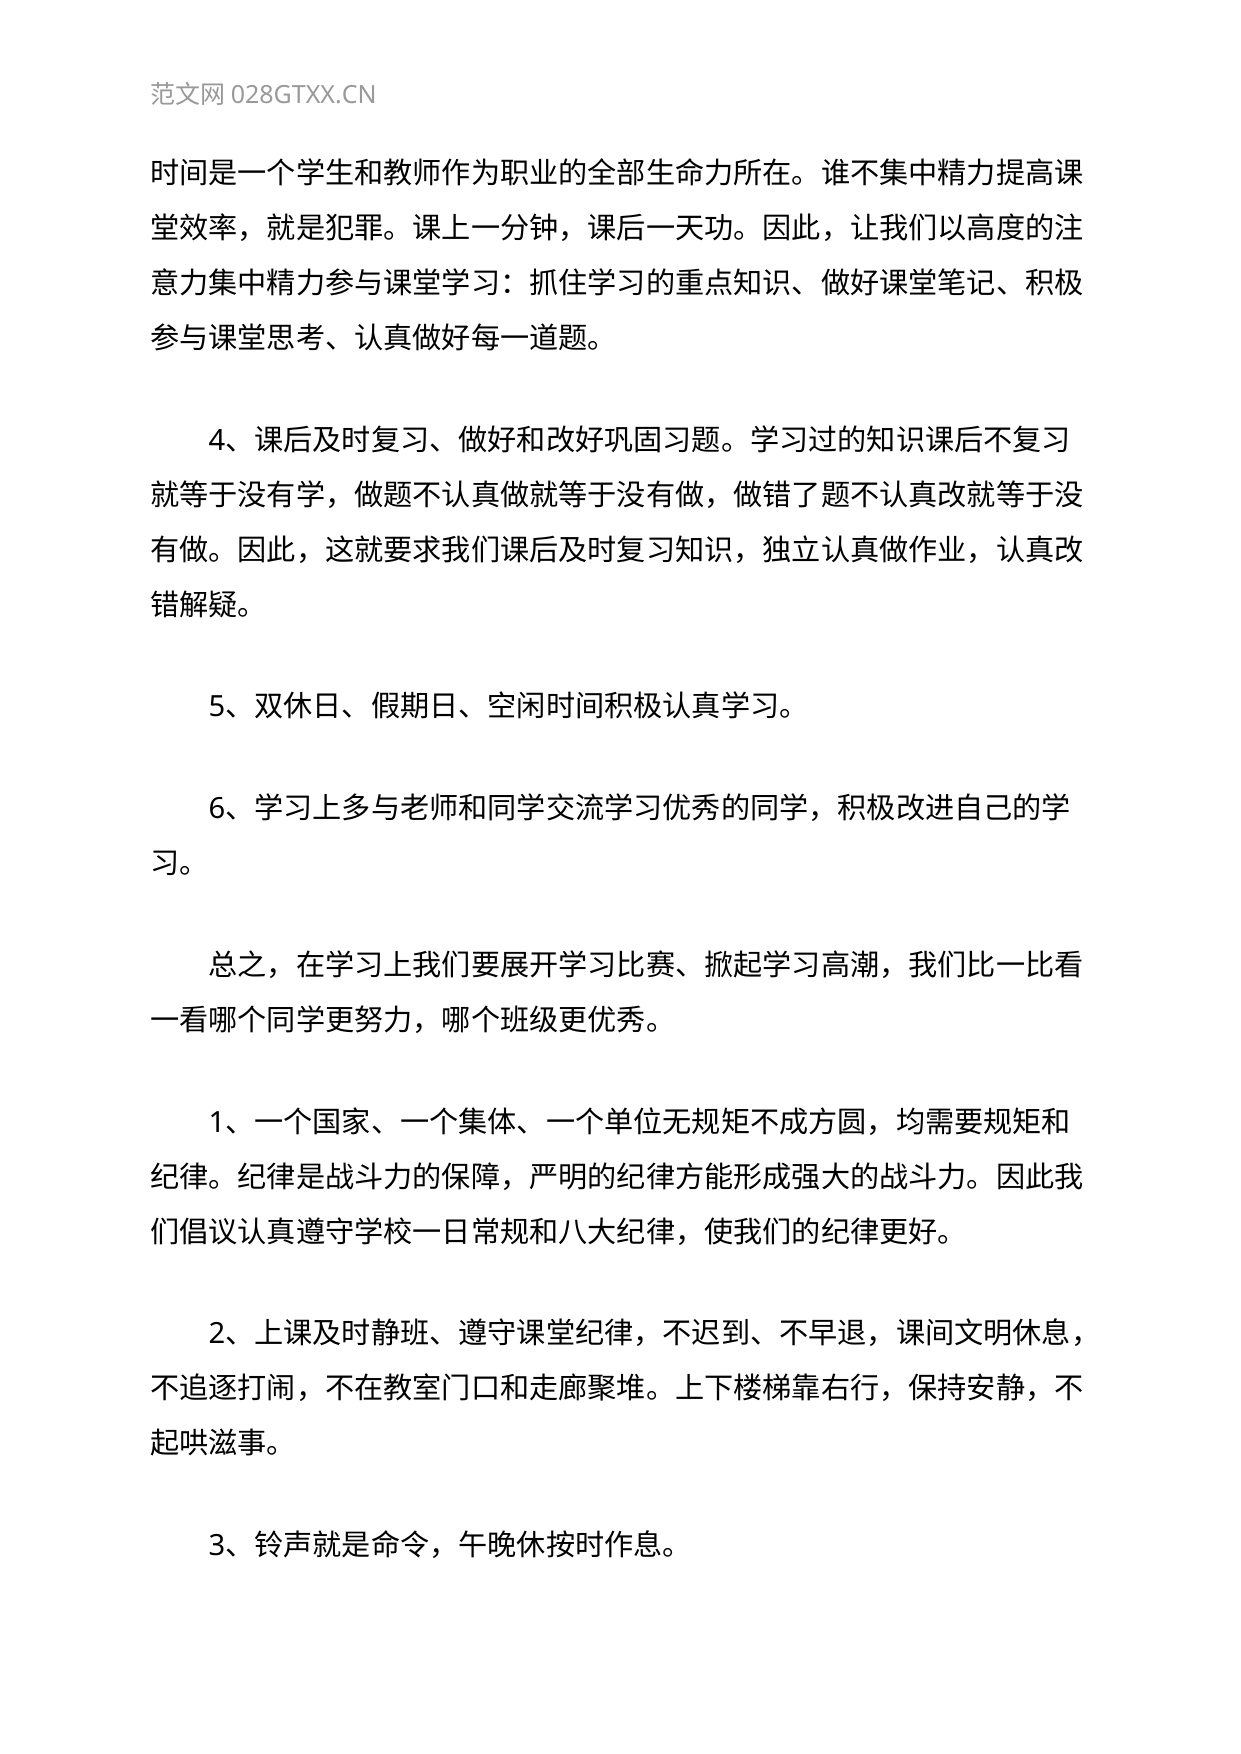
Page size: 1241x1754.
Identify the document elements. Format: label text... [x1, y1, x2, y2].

text 3、铃声就是命令，午晚休按时作息。 [150, 1522, 1090, 1564]
text 6、学习上多与老师和同学交流学习优秀的同学，积极改进自己的学习。 [150, 785, 1090, 882]
text 2、上课及时静班、遵守课堂纪律，不迟到、不早退，课间文明休息，不追逐打闹，不在教室门口和走廊聚堆。上下楼梯靠右行，保持安静，不起哄滋事。 [150, 1310, 1090, 1462]
text 1、一个国家、一个集体、一个单位无规矩不成方圆，均需要规矩和纪律。纪律是战斗力的保障，严明的纪律方能形成强大的战斗力。因此我们倡议认真遵守学校一日常规和八大纪律，使我们的纪律更好。 [150, 1098, 1090, 1251]
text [150, 150, 1090, 357]
text 总之，在学习上我们要展开学习比赛、掀起学习高潮，我们比一比看一看哪个同学更努力，哪个班级更优秀。 [150, 942, 1090, 1039]
text 5、双休日、假期日、空闲时间积极认真学习。 [150, 683, 1090, 725]
text 4、课后及时复习、做好和改好巩固习题。学习过的知识课后不复习就等于没有学，做题不认真做就等于没有做，做错了题不认真改就等于没有做。因此，这就要求我们课后及时复习知识，独立认真做作业，认真改错解疑。 [150, 416, 1090, 623]
